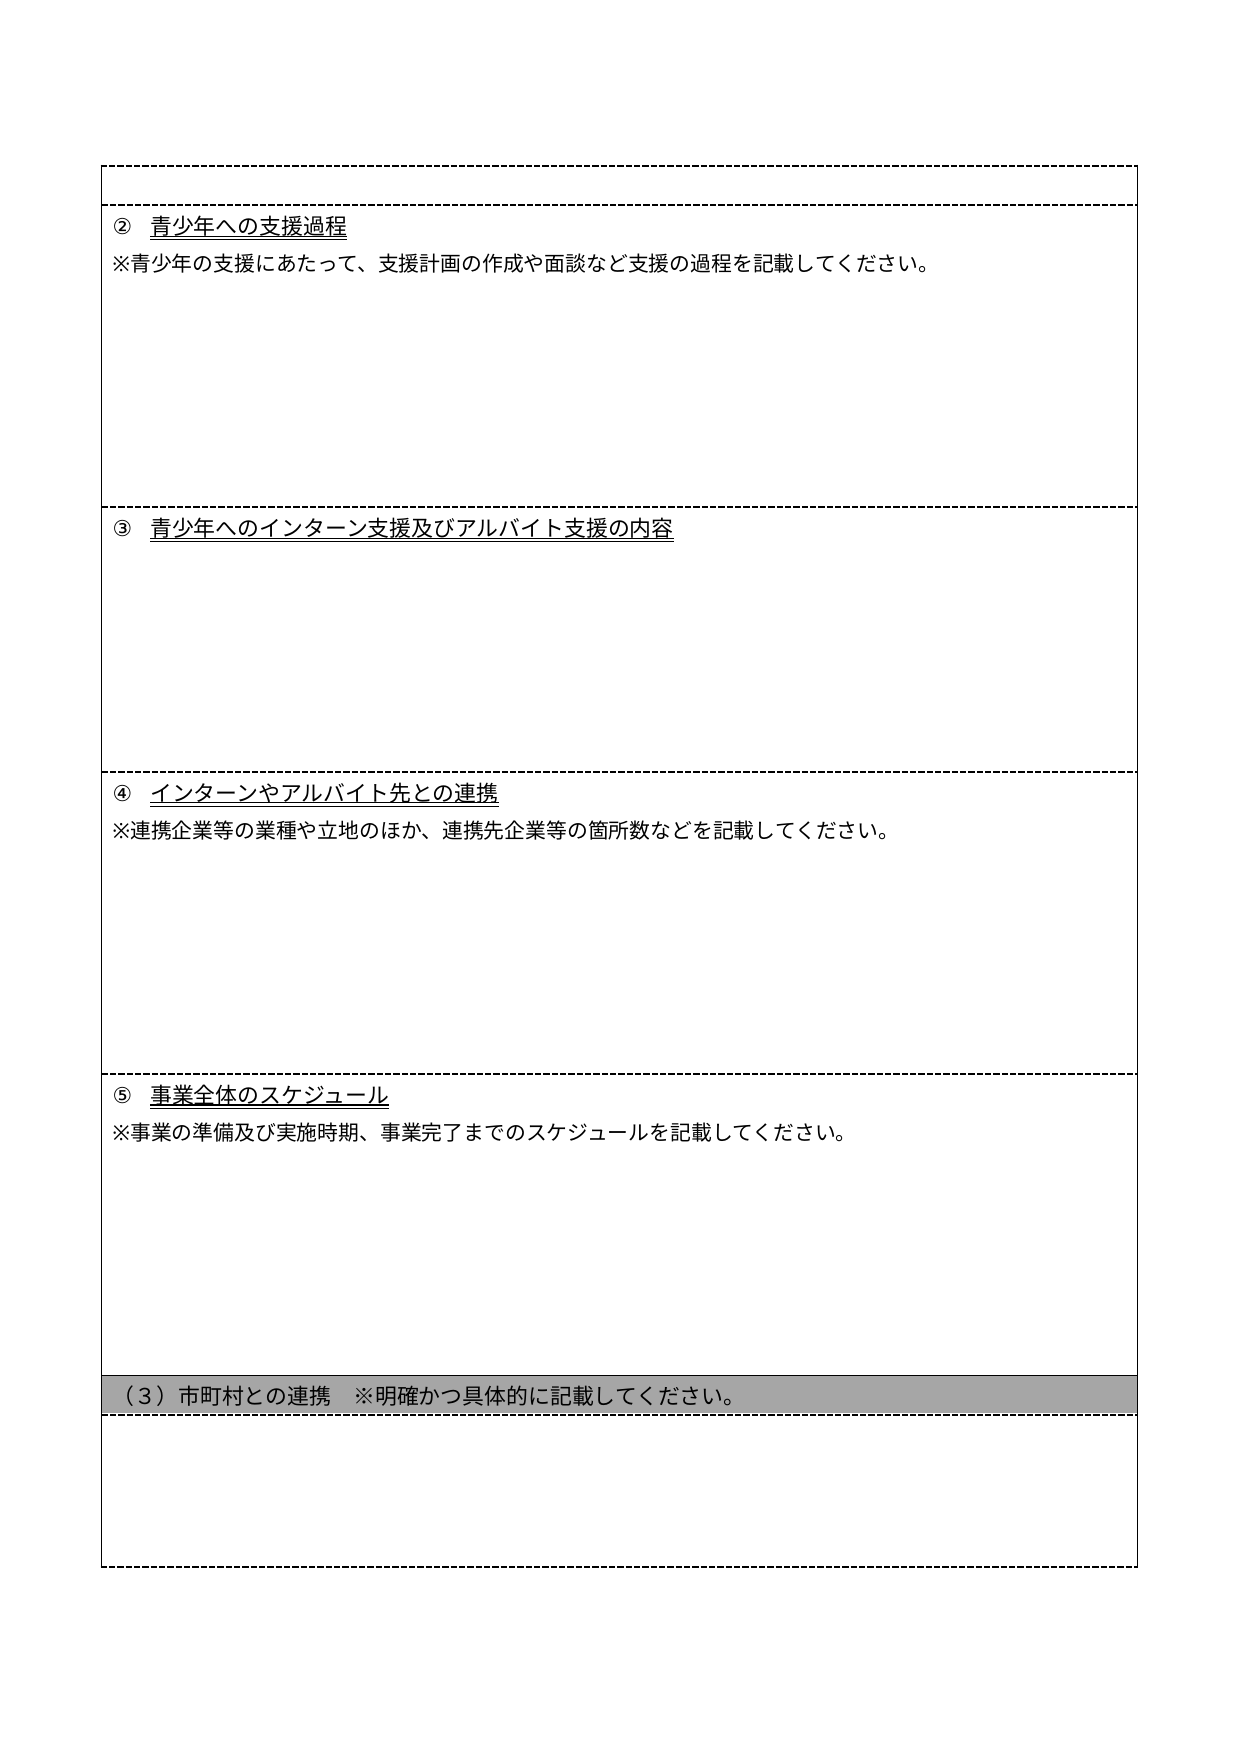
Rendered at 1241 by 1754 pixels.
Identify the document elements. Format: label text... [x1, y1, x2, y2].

table_cell 事業全体のスケジュール ※事業の準備及び実施時期、事業完了までのスケジュールを記載してください。 [102, 1073, 1137, 1375]
table_cell [102, 1414, 1137, 1566]
table_cell （３）市町村との連携 ※明確かつ具体的に記載してください。 [102, 1376, 1137, 1413]
table_cell 事業内容 [102, 165, 1137, 204]
table_cell 青少年への支援過程 ※青少年の支援にあたって、支援計画の作成や面談など支援の過程を記載してください。 [102, 204, 1137, 506]
table_cell 青少年へのインターン支援及びアルバイト支援の内容 [102, 506, 1137, 771]
table_cell インターンやアルバイト先との連携 ※連携企業等の業種や立地のほか、連携先企業等の箇所数などを記載してください。 [102, 771, 1137, 1073]
